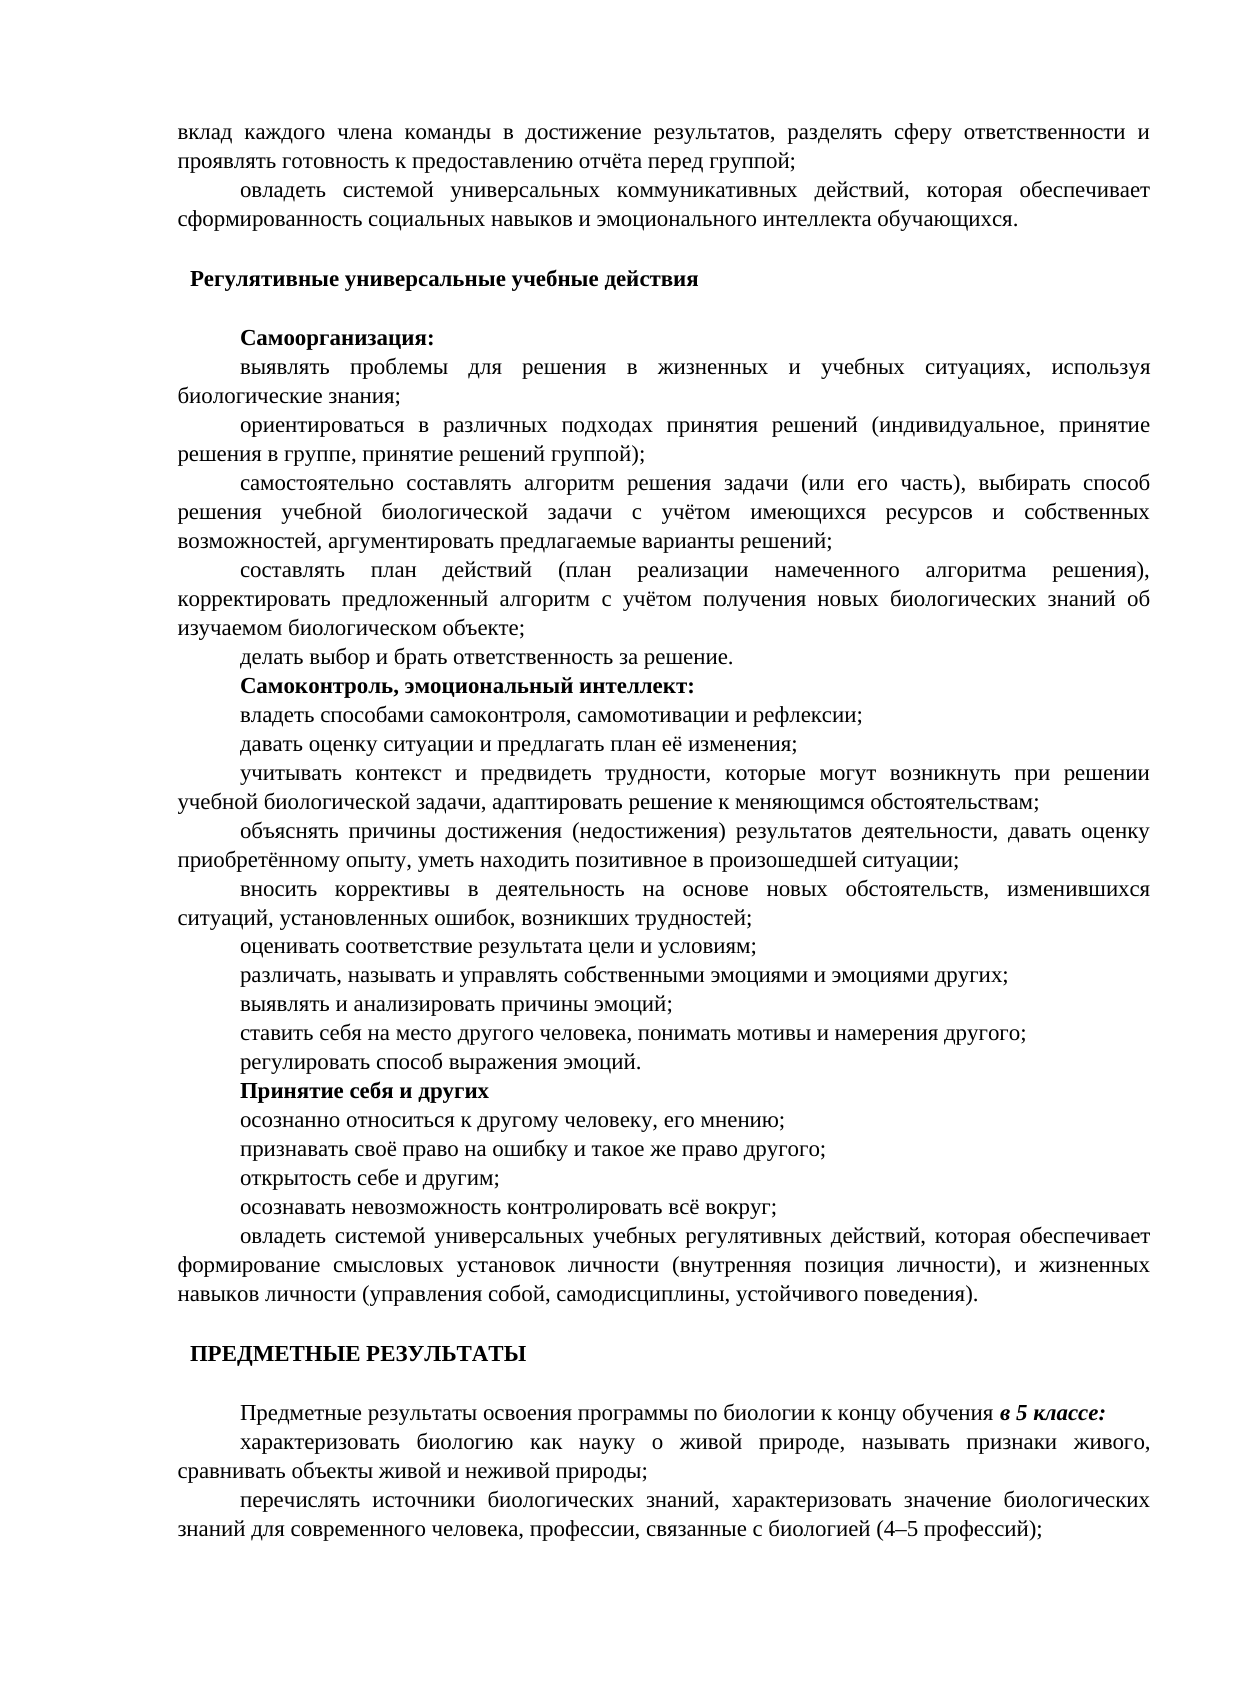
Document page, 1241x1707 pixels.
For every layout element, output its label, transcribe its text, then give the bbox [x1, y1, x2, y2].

text осознанно относиться к другому человеку, его мнению; [177, 1106, 1152, 1133]
text различать, называть и управлять собственными эмоциями и эмоциями других; [177, 961, 1152, 988]
text характеризовать биологию как науку о живой природе, называть признаки живого, сравнивать объекты живой и неживой природы; [177, 1428, 1152, 1484]
text делать выбор и брать ответственность за решение. [177, 643, 1152, 669]
text объяснять причины достижения (недостижения) результатов деятельности, давать оценку приобретённому опыту, уметь находить позитивное в произошедшей ситуации; [177, 817, 1152, 872]
text ПРЕДМЕТНЫЕ РЕЗУЛЬТАТЫ [190, 1340, 1152, 1366]
text открытость себе и другим; [177, 1164, 1152, 1191]
text учитывать контекст и предвидеть трудности, которые могут возникнуть при решении учебной биологической задачи, адаптировать решение к меняющимся обстоятельствам; [177, 759, 1152, 814]
text осознавать невозможность контролировать всё вокруг; [177, 1193, 1152, 1219]
text владеть способами самоконтроля, самомотивации и рефлексии; [177, 701, 1152, 727]
text перечислять источники биологических знаний, характеризовать значение биологических знаний для современного человека, профессии, связанные с биологией (4–5 профессий); [177, 1486, 1152, 1542]
text ориентироваться в различных подходах принятия решений (индивидуальное, принятие решения в группе, принятие решений группой); [177, 411, 1152, 467]
text Самоконтроль, эмоциональный интеллект: [177, 672, 1152, 698]
text овладеть системой универсальных учебных регулятивных действий, которая обеспечивает формирование смысловых установок личности (внутренняя позиция личности), и жизненных навыков личности (управления собой, самодисциплины, устойчивого поведения). [177, 1222, 1152, 1306]
text Предметные результаты освоения программы по биологии к концу обучения в 5 классе: [177, 1399, 1152, 1426]
text самостоятельно составлять алгоритм решения задачи (или его часть), выбирать способ решения учебной биологической задачи с учётом имеющихся ресурсов и собственных возможностей, аргументировать предлагаемые варианты решений; [177, 469, 1152, 553]
text Самоорганизация: [177, 324, 1152, 351]
text выявлять проблемы для решения в жизненных и учебных ситуациях, используя биологические знания; [177, 353, 1152, 409]
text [177, 118, 1152, 173]
text давать оценку ситуации и предлагать план её изменения; [177, 730, 1152, 756]
text составлять план действий (план реализации намеченного алгоритма решения), корректировать предложенный алгоритм с учётом получения новых биологических знаний об изучаемом биологическом объекте; [177, 556, 1152, 640]
text оценивать соответствие результата цели и условиям; [177, 932, 1152, 959]
text выявлять и анализировать причины эмоций; [177, 990, 1152, 1017]
text Принятие себя и других [177, 1077, 1152, 1104]
text признавать своё право на ошибку и такое же право другого; [177, 1135, 1152, 1162]
text ставить себя на место другого человека, понимать мотивы и намерения другого; [177, 1019, 1152, 1046]
text вносить коррективы в деятельность на основе новых обстоятельств, изменившихся ситуаций, установленных ошибок, возникших трудностей; [177, 874, 1152, 930]
text овладеть системой универсальных коммуникативных действий, которая обеспечивает сформированность социальных навыков и эмоционального интеллекта обучающихся. [177, 176, 1152, 231]
text Регулятивные универсальные учебные действия [190, 265, 1152, 291]
text регулировать способ выражения эмоций. [177, 1048, 1152, 1075]
